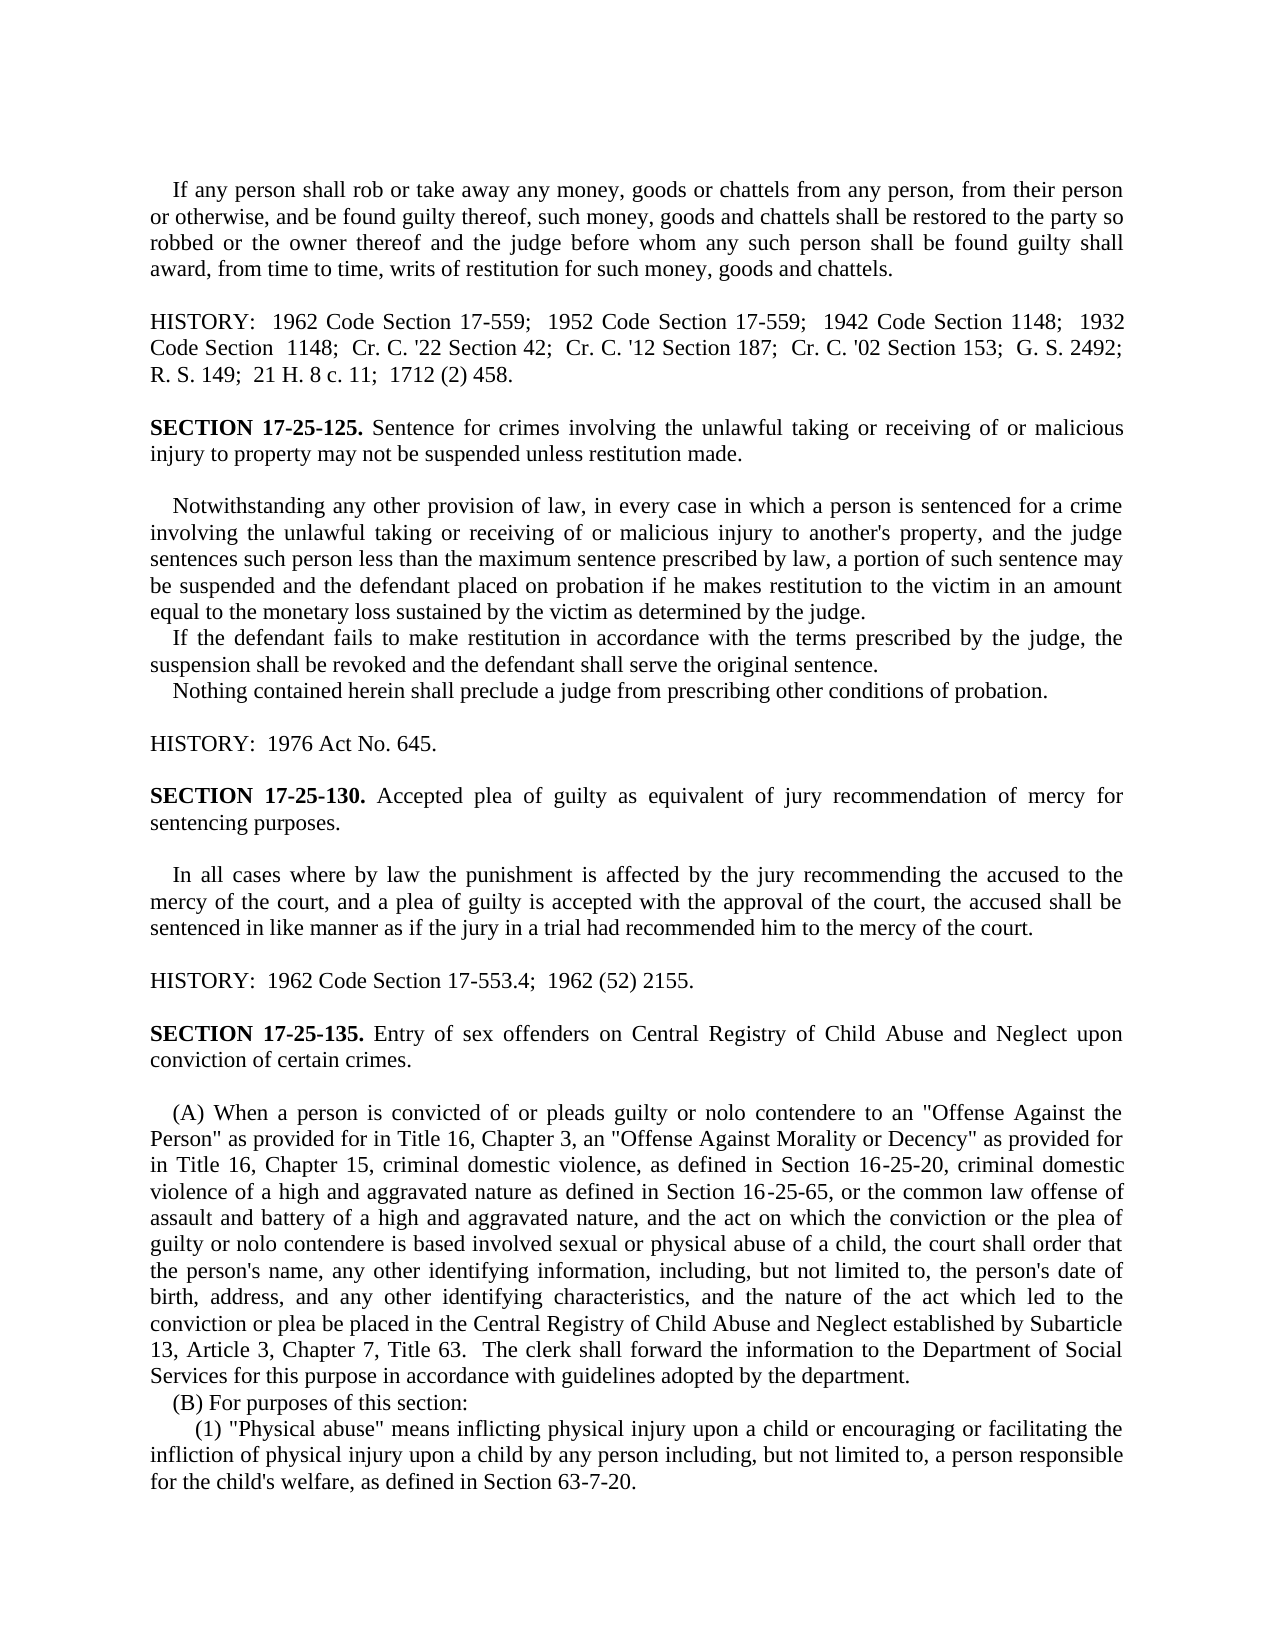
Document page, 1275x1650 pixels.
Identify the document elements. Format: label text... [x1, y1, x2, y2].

text Notwithstanding any other provision of law, in every case in which a person is sentenced for a crime involving the unlawful taking or receiving of or malicious injury to another's property, and the judge sentences such person less than the maximum sentence prescribed by law, a portion of such sentence may be suspended and the defendant placed on probation if he makes restitution to the victim in an amount equal to the monetary loss sustained by the victim as determined by the judge. [150, 493, 1125, 624]
text (A) When a person is convicted of or pleads guilty or nolo contendere to an "Offense Against the Person" as provided for in Title 16, Chapter 3, an "Offense Against Morality or Decency" as provided for in Title 16, Chapter 15, criminal domestic violence, as defined in Section 16-25-20, criminal domestic violence of a high and aggravated nature as defined in Section 16-25-65, or the common law offense of assault and battery of a high and aggravated nature, and the act on which the conviction or the plea of guilty or nolo contendere is based involved sexual or physical abuse of a child, the court shall order that the person's name, any other identifying information, including, but not limited to, the person's date of birth, address, and any other identifying characteristics, and the nature of the act which led to the conviction or plea be placed in the Central Registry of Child Abuse and Neglect established by Subarticle 13, Article 3, Chapter 7, Title 63. The clerk shall forward the information to the Department of Social Services for this purpose in accordance with guidelines adopted by the department. [150, 1099, 1125, 1389]
text If the defendant fails to make restitution in accordance with the terms prescribed by the judge, the suspension shall be revoked and the defendant shall serve the original sentence. [150, 624, 1125, 677]
text HISTORY: 1976 Act No. 645. [150, 730, 1125, 756]
text (1) "Physical abuse" means inflicting physical injury upon a child or encouraging or facilitating the infliction of physical injury upon a child by any person including, but not limited to, a person responsible for the child's welfare, as defined in Section 63-7-20. [150, 1415, 1125, 1494]
text HISTORY: 1962 Code Section 17-559; 1952 Code Section 17-559; 1942 Code Section 1148; 1932 Code Section 1148; Cr. C. '22 Section 42; Cr. C. '12 Section 187; Cr. C. '02 Section 153; G. S. 2492; R. S. 149; 21 H. 8 c. 11; 1712 (2) 458. [150, 308, 1125, 387]
text In all cases where by law the punishment is affected by the jury recommending the accused to the mercy of the court, and a plea of guilty is accepted with the approval of the court, the accused shall be sentenced in like manner as if the jury in a trial had recommended him to the mercy of the court. [150, 862, 1125, 941]
text HISTORY: 1962 Code Section 17-553.4; 1962 (52) 2155. [150, 967, 1125, 993]
text If any person shall rob or take away any money, goods or chattels from any person, from their person or otherwise, and be found guilty thereof, such money, goods and chattels shall be restored to the party so robbed or the owner thereof and the judge before whom any such person shall be found guilty shall award, from time to time, writs of restitution for such money, goods and chattels. [150, 176, 1125, 282]
text (B) For purposes of this section: [150, 1389, 1125, 1415]
text SECTION 17-25-130. Accepted plea of guilty as equivalent of jury recommendation of mercy for sentencing purposes. [150, 782, 1125, 835]
text SECTION 17-25-135. Entry of sex offenders on Central Registry of Child Abuse and Neglect upon conviction of certain crimes. [150, 1020, 1125, 1072]
text Nothing contained herein shall preclude a judge from prescribing other conditions of probation. [150, 677, 1125, 703]
text SECTION 17-25-125. Sentence for crimes involving the unlawful taking or receiving of or malicious injury to property may not be suspended unless restitution made. [150, 413, 1125, 466]
